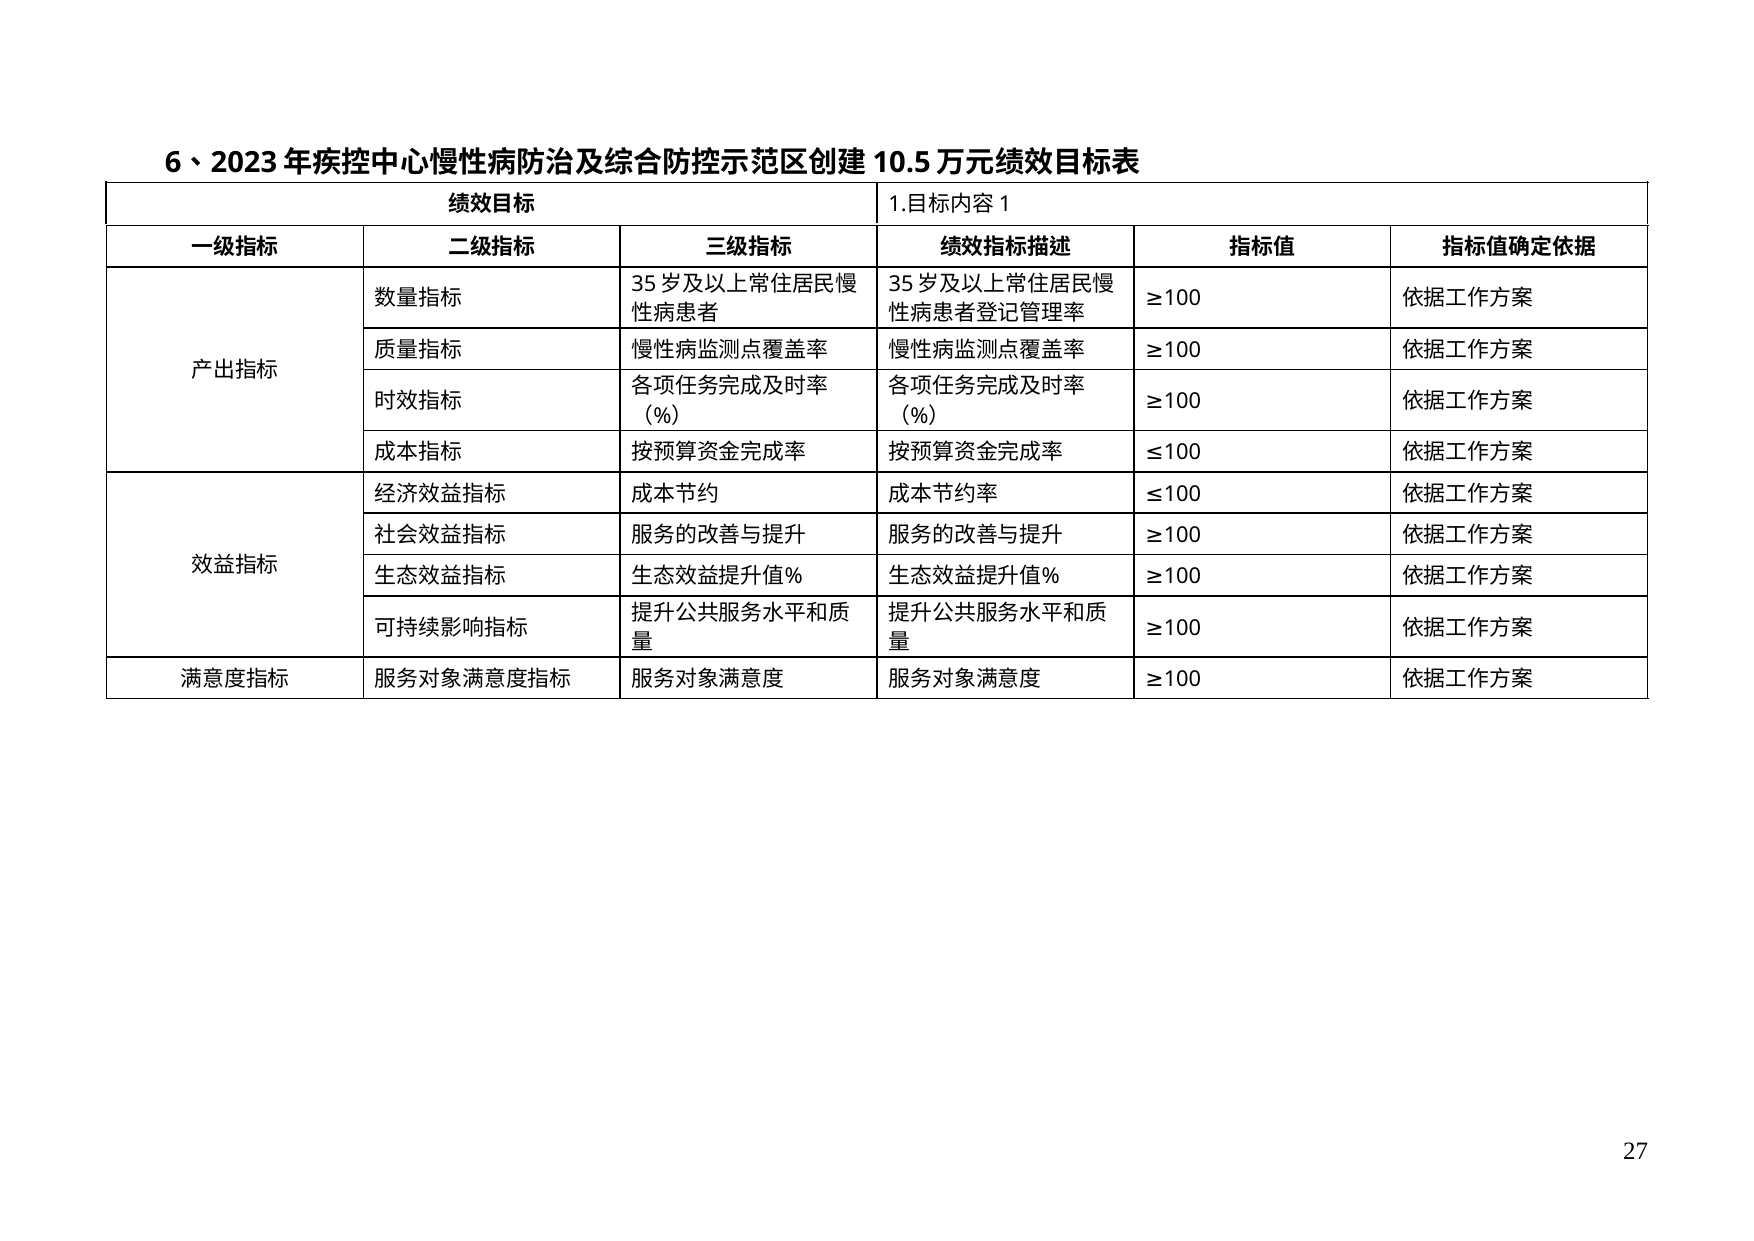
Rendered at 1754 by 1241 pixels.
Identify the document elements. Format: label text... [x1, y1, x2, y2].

table_cell 可持续影响指标 [364, 597, 619, 656]
table_cell 质量指标 [364, 329, 619, 368]
table_cell ≥100 [1135, 268, 1390, 327]
table_cell 慢性病监测点覆盖率 [621, 329, 876, 368]
table_cell ≤100 [1135, 473, 1390, 512]
table_cell 经济效益指标 [364, 473, 619, 512]
table_header 1.目标内容1 [878, 183, 1647, 223]
table_cell 社会效益指标 [364, 514, 619, 554]
table_cell 满意度指标 [107, 658, 363, 697]
table_cell 提升公共服务水平和质量 [878, 597, 1133, 656]
table_cell 依据工作方案 [1391, 268, 1647, 327]
table_cell 数量指标 [364, 268, 619, 327]
table_cell 依据工作方案 [1391, 473, 1647, 512]
table_cell 成本指标 [364, 431, 619, 471]
table_cell ≥100 [1135, 370, 1390, 429]
table_header 指标值 [1135, 226, 1390, 266]
table_cell 提升公共服务水平和质量 [621, 597, 876, 656]
table_cell ≥100 [1135, 555, 1390, 595]
table_cell 生态效益指标 [364, 555, 619, 595]
table_cell ≥100 [1135, 329, 1390, 368]
table_cell ≥100 [1135, 597, 1390, 656]
table_cell 按预算资金完成率 [621, 431, 876, 471]
table_cell 效益指标 [107, 473, 363, 656]
table_header 二级指标 [364, 226, 619, 266]
table_cell ≥100 [1135, 514, 1390, 554]
table_cell 依据工作方案 [1391, 514, 1647, 554]
table_cell 各项任务完成及时率（%） [878, 370, 1133, 429]
table_cell ≥100 [1135, 658, 1390, 697]
table_cell 生态效益提升值% [878, 555, 1133, 595]
table_cell 服务的改善与提升 [621, 514, 876, 554]
table_cell 成本节约 [621, 473, 876, 512]
table_cell 服务对象满意度指标 [364, 658, 619, 697]
table_cell ≤100 [1135, 431, 1390, 471]
table_cell 依据工作方案 [1391, 555, 1647, 595]
table_header 三级指标 [621, 226, 876, 266]
table_header 指标值确定依据 [1391, 226, 1647, 266]
table_cell 依据工作方案 [1391, 597, 1647, 656]
table_cell 各项任务完成及时率（%） [621, 370, 876, 429]
table_cell 依据工作方案 [1391, 329, 1647, 368]
table_header 绩效目标 [107, 183, 876, 223]
table_cell 按预算资金完成率 [878, 431, 1133, 471]
table_header 一级指标 [107, 226, 363, 266]
table_cell 时效指标 [364, 370, 619, 429]
table_cell 成本节约率 [878, 473, 1133, 512]
table_cell 生态效益提升值% [621, 555, 876, 595]
table_cell 35岁及以上常住居民慢性病患者 [621, 268, 876, 327]
table_cell 产出指标 [107, 268, 363, 471]
table_cell 依据工作方案 [1391, 370, 1647, 429]
table_cell 服务对象满意度 [621, 658, 876, 697]
table_header 绩效指标描述 [878, 226, 1133, 266]
table_cell 慢性病监测点覆盖率 [878, 329, 1133, 368]
table_cell 服务对象满意度 [878, 658, 1133, 697]
table_cell 依据工作方案 [1391, 431, 1647, 471]
table_cell 依据工作方案 [1391, 658, 1647, 697]
table_cell 35岁及以上常住居民慢性病患者登记管理率 [878, 268, 1133, 327]
table_cell 服务的改善与提升 [878, 514, 1133, 554]
text 6、2023年疾控中心慢性病防治及综合防控示范区创建10.5万元绩效目标表 [106, 142, 1648, 181]
